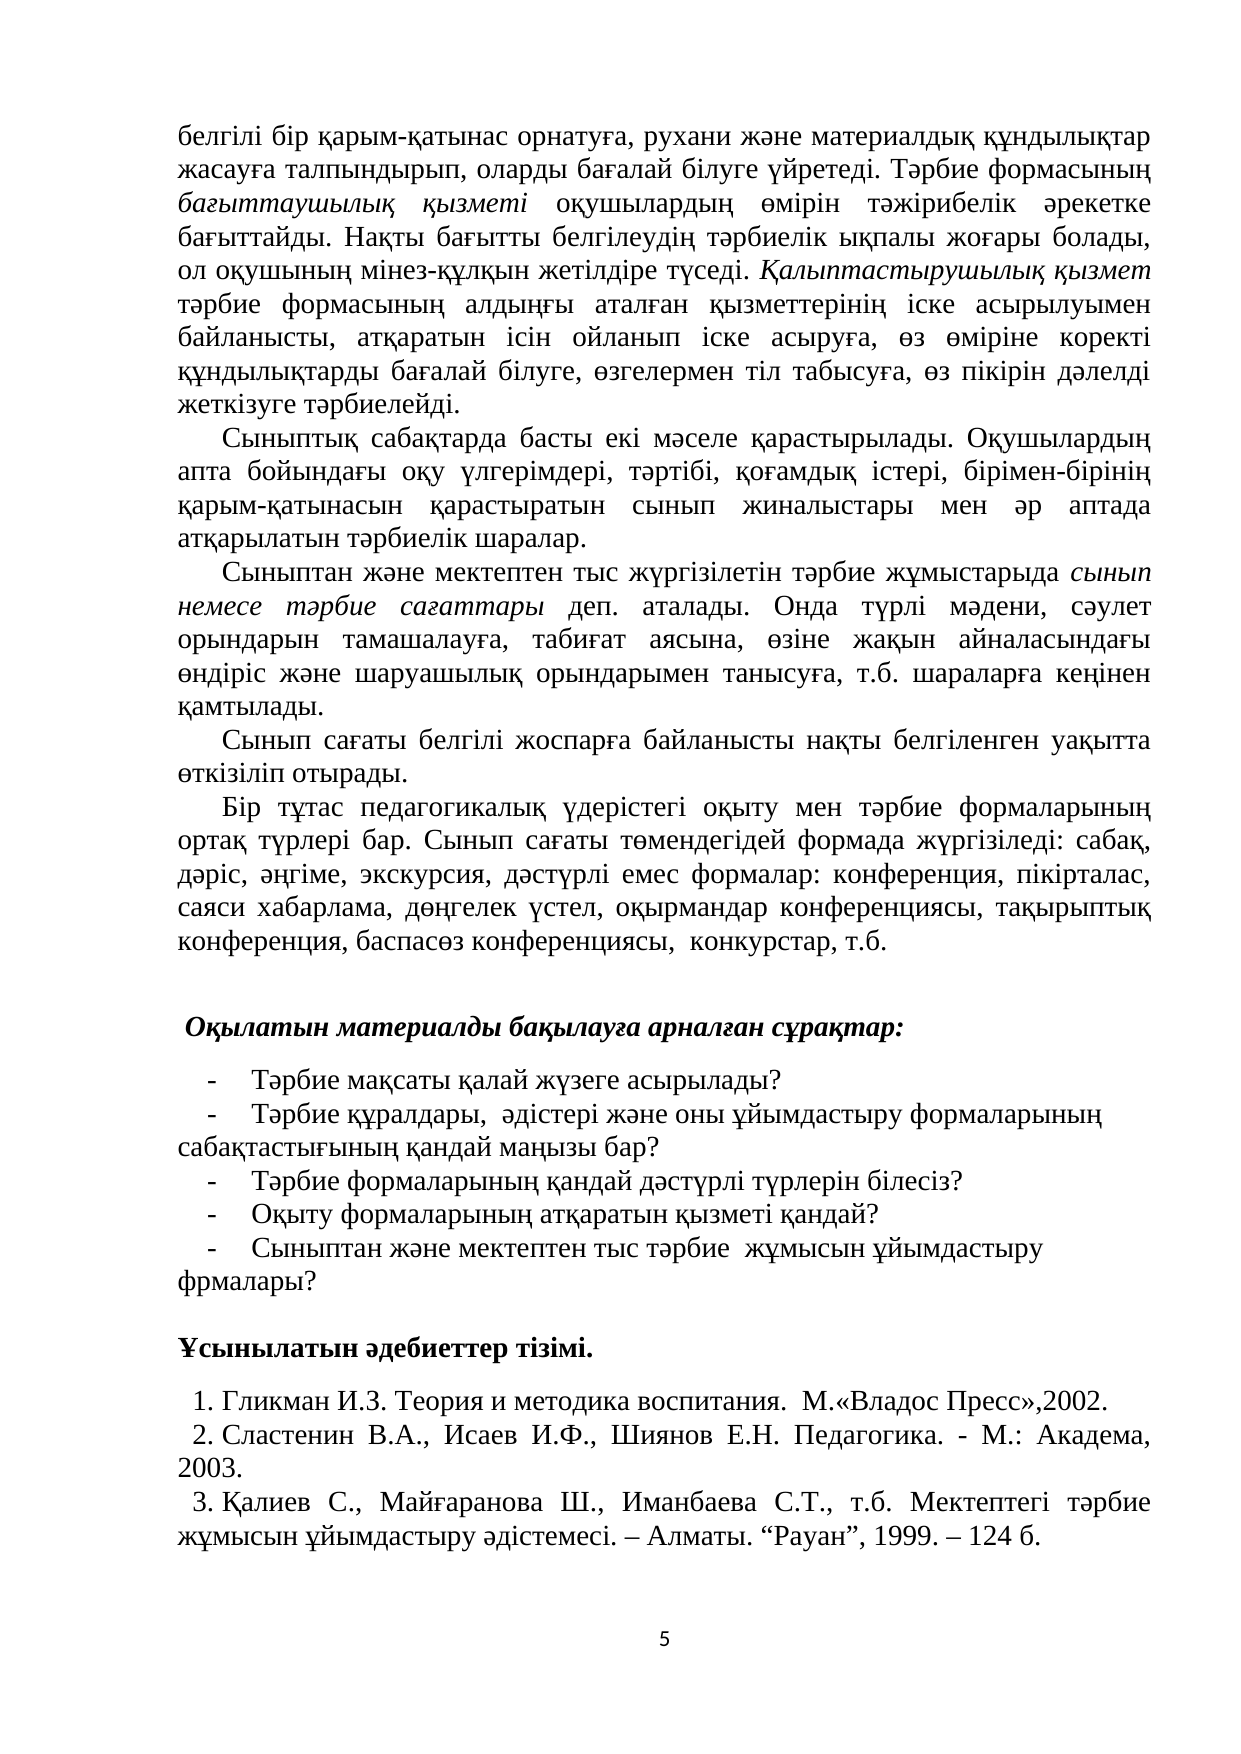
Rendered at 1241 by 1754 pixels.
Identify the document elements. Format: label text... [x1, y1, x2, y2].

list Оқыту формаларының атқаратын қызметі қандай? [177, 1196, 1152, 1230]
list Тәрбие мақсаты қалай жүзеге асырылады? [177, 1062, 1152, 1096]
list Тәрбие формаларының қандай дәстүрлі түрлерін білесіз? [177, 1163, 1152, 1196]
text Бір тұтас педагогикалық үдерістегі оқыту мен тәрбие формаларының ортақ түрлері бар. Сынып сағаты төмендегідей формада жүргізіледі: сабақ, дәріс, әңгіме, экскурсия, дәстүрлі емес формалар: конференция, пікірталас, саяси хабарлама, дөңгелек үстел, оқырмандар конференциясы, тақырыптық конференция, баспасөз конференциясы, конкурстар, т.б. [177, 789, 1152, 957]
text Сынып сағаты белгілі жоспарға байланысты нақты белгіленген уақытта өткізіліп отырады. [177, 722, 1152, 789]
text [177, 118, 1152, 420]
list Тәрбие құралдары, әдістері және оны ұйымдастыру формаларының сабақтастығының қандай маңызы бар? [177, 1096, 1152, 1163]
text Сыныптық сабақтарда басты екі мәселе қарастырылады. Оқушылардың апта бойындағы оқу үлгерімдері, тәртібі, қоғамдық істері, бірімен-бірінің қарым-қатынасын қарастыратын сынып жиналыстары мен әр аптада атқарылатын тәрбиелік шаралар. [177, 420, 1152, 554]
list Сластенин В.А., Исаев И.Ф., Шиянов Е.Н. Педагогика. - М.: Академа, 2003. [177, 1417, 1152, 1484]
text Сыныптан және мектептен тыс жүргізілетін тәрбие жұмыстарыда сынып немесе тәрбие сағаттары деп. аталады. Онда түрлі мәдени, сәулет орындарын тамашалауға, табиғат аясына, өзіне жақын айналасындағы өндіріс және шаруашылық орындарымен танысуға, т.б. шараларға кеңінен қамтылады. [177, 554, 1152, 722]
text Ұсынылатын әдебиеттер тізімі. [177, 1331, 1152, 1364]
list Қалиев С., Майғаранова Ш., Иманбаева С.Т., т.б. Мектептегі тәрбие жұмысын ұйымдастыру әдістемесі. – Алматы. “Рауан”, 1999. – 124 б. [177, 1484, 1152, 1551]
text Оқылатын материалды бақылауға арналған сұрақтар: [177, 1009, 1152, 1043]
list Сыныптан және мектептен тыс тәрбие жұмысын ұйымдастыру фрмалары? [177, 1230, 1152, 1297]
list Гликман И.З. Теория и методика воспитания. М.«Владос Пресс»,2002. [177, 1383, 1152, 1417]
